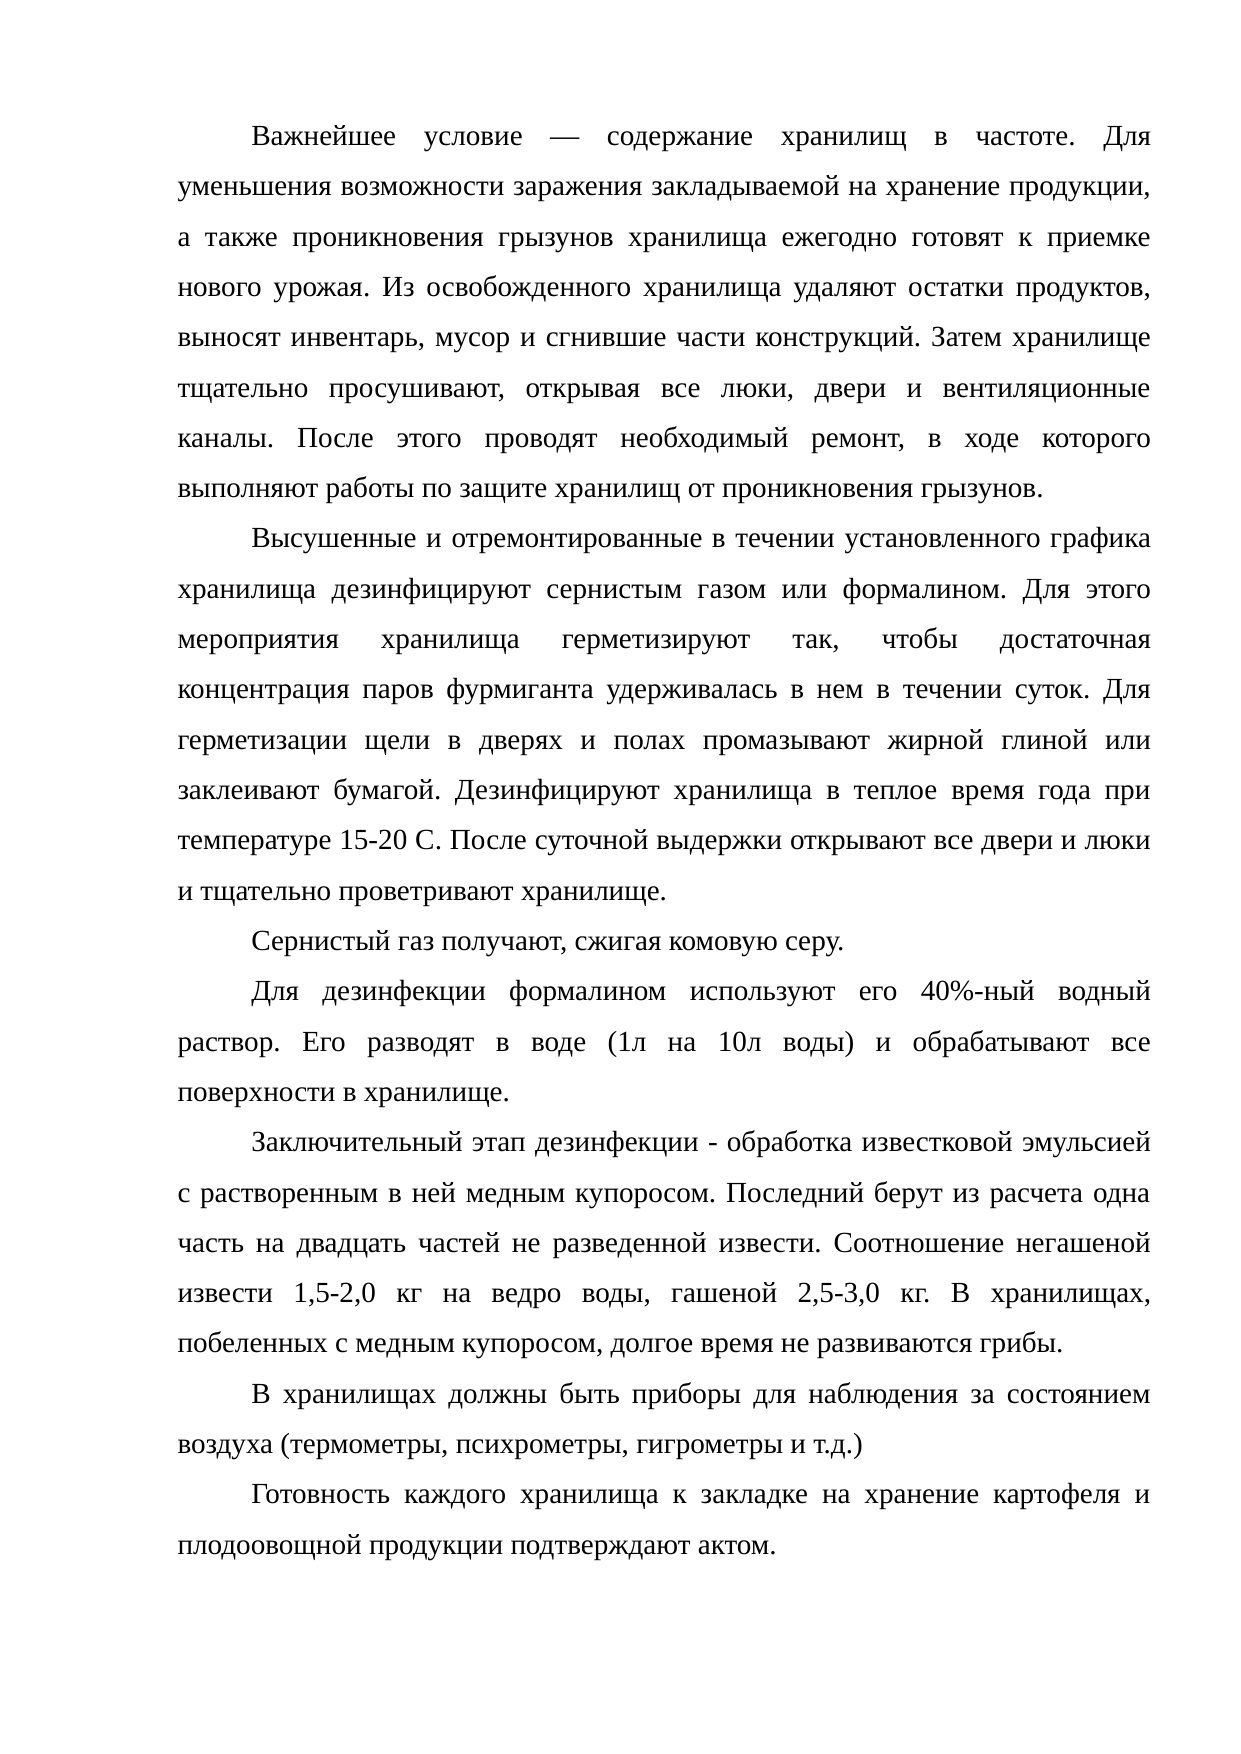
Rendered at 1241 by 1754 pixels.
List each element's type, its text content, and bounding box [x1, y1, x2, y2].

text Готовность каждого хранилища к закладке на хранение картофеля и плодоовощной продукции подтверждают актом. [177, 1477, 1152, 1560]
text Сернистый газ получают, сжигая комовую серу. [177, 923, 1152, 957]
text В хранилищах должны быть приборы для наблюдения за состоянием воздуха (термометры, психрометры, гигрометры и т.д.) [177, 1376, 1152, 1460]
text Для дезинфекции формалином используют его 40%-ный водный раствор. Его разводят в воде (1л на 10л воды) и обрабатывают все поверхности в хранилище. [177, 973, 1152, 1108]
text Заключительный этап дезинфекции - обработка известковой эмульсией с растворенным в ней медным купоросом. Последний берут из расчета одна часть на двадцать частей не разведенной извести. Соотношение негашеной извести 1,5-2,0 кг на ведро воды, гашеной 2,5-3,0 кг. В хранилищах, побеленных с медным купоросом, долгое время не развиваются грибы. [177, 1124, 1152, 1359]
text Важнейшее условие — содержание хранилищ в частоте. Для уменьшения возможности заражения закладываемой на хранение продукции, а также проникновения грызунов хранилища ежегодно готовят к приемке нового урожая. Из освобожденного хранилища удаляют остатки продуктов, выносят инвентарь, мусор и сгнившие части конструкций. Затем хранилище тщательно просушивают, открывая все люки, двери и вентиляционные каналы. После этого проводят необходимый ремонт, в ходе которого выполняют работы по защите хранилищ от проникновения грызунов. [177, 118, 1152, 504]
text Высушенные и отремонтированные в течении установленного графика хранилища дезинфицируют сернистым газом или формалином. Для этого мероприятия хранилища герметизируют так, чтобы достаточная концентрация паров фурмиганта удерживалась в нем в течении суток. Для герметизации щели в дверях и полах промазывают жирной глиной или заклеивают бумагой. Дезинфицируют хранилища в теплое время года при температуре 15-20 С. После суточной выдержки открывают все двери и люки и тщательно проветривают хранилище. [177, 521, 1152, 906]
